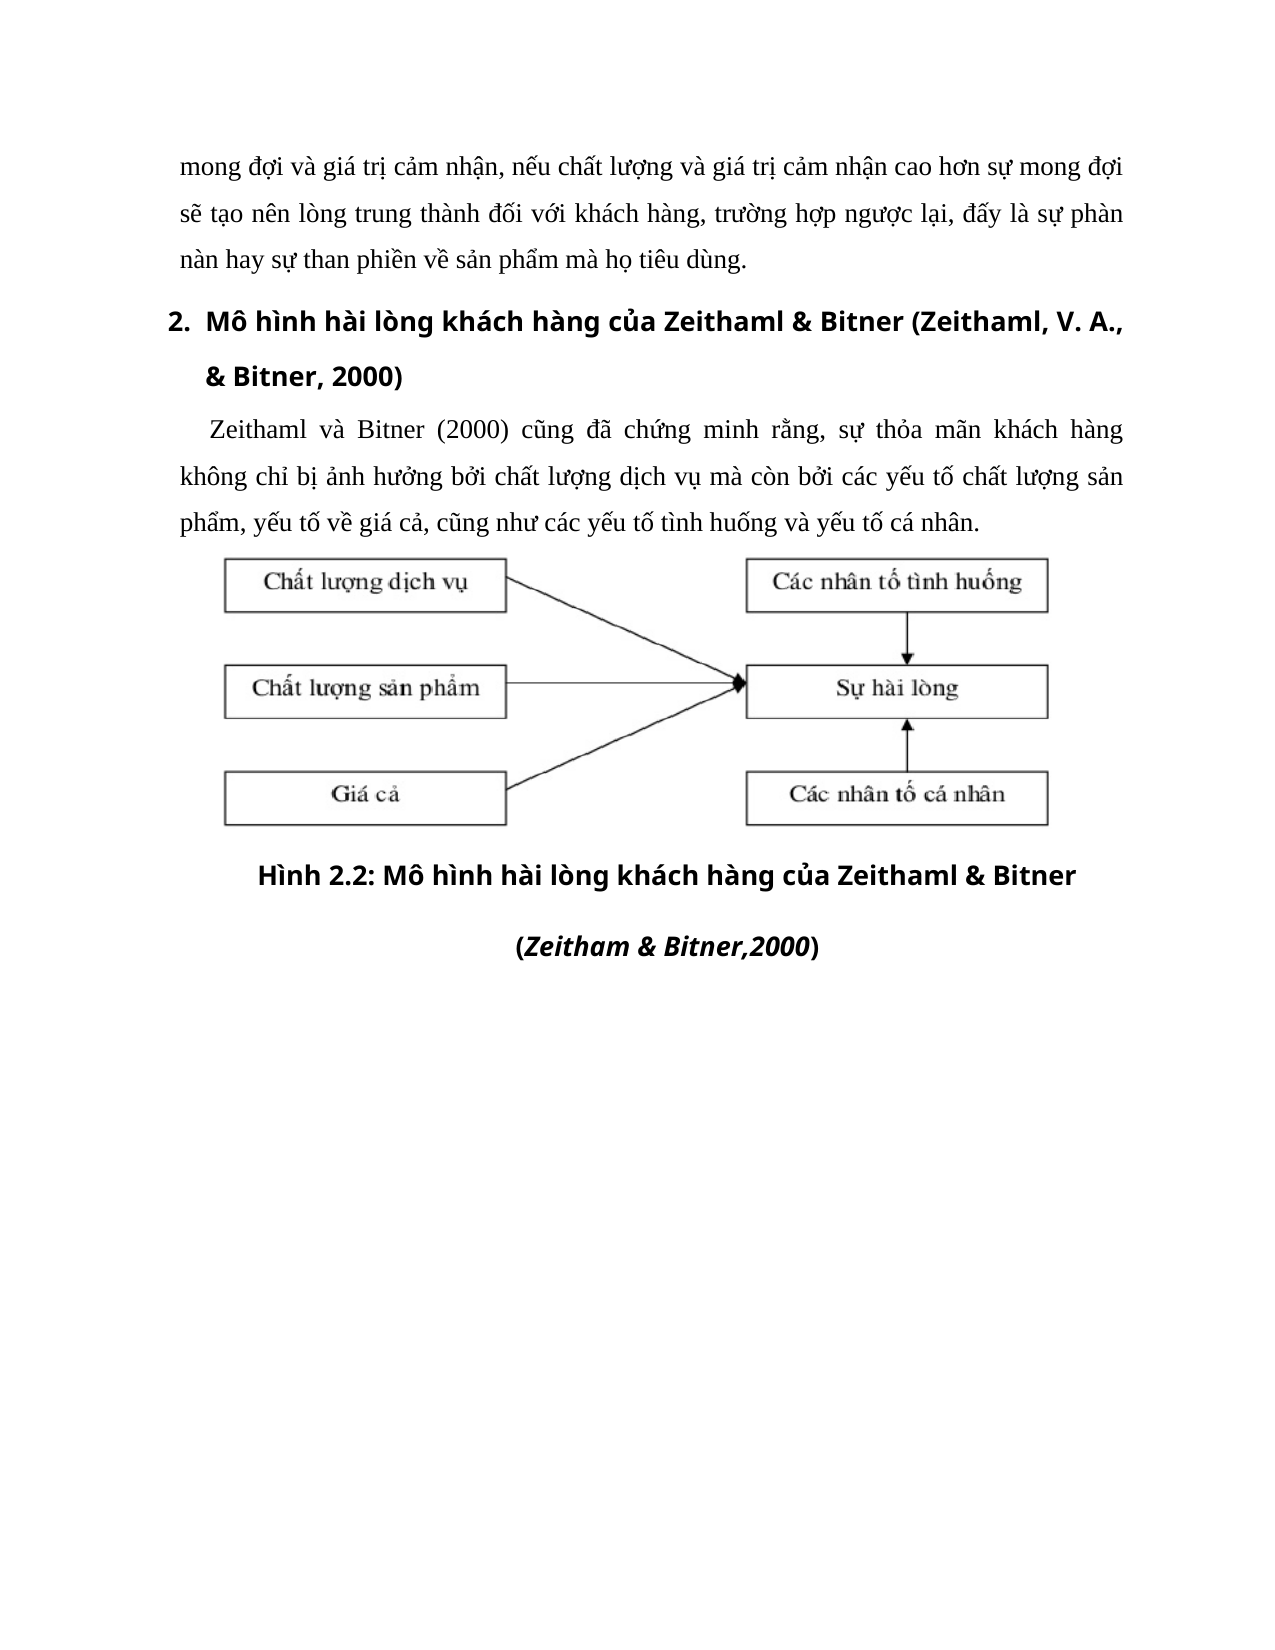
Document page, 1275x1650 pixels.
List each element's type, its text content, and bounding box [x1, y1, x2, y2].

picture [220, 553, 1055, 829]
text Hình 2.2: Mô hình hài lòng khách hàng của Zeithaml & Bitner [179, 857, 1125, 894]
text (Zeitham & Bitner,2000) [179, 927, 1125, 964]
subtitle Mô hình hài lòng khách hàng của Zeithaml & Bitner (Zeithaml, V. A., & Bitner, 2000) [168, 302, 1125, 395]
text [179, 150, 1125, 274]
text Zeithaml và Bitner (2000) cũng đã chứng minh rằng, sự thỏa mãn khách hàng không chỉ bị ảnh hưởng bởi chất lượng dịch vụ mà còn bởi các yếu tố chất lượng sản phẩm, yếu tố về giá cả, cũng như các yếu tố tình huống và yếu tố cá nhân. [179, 413, 1125, 538]
